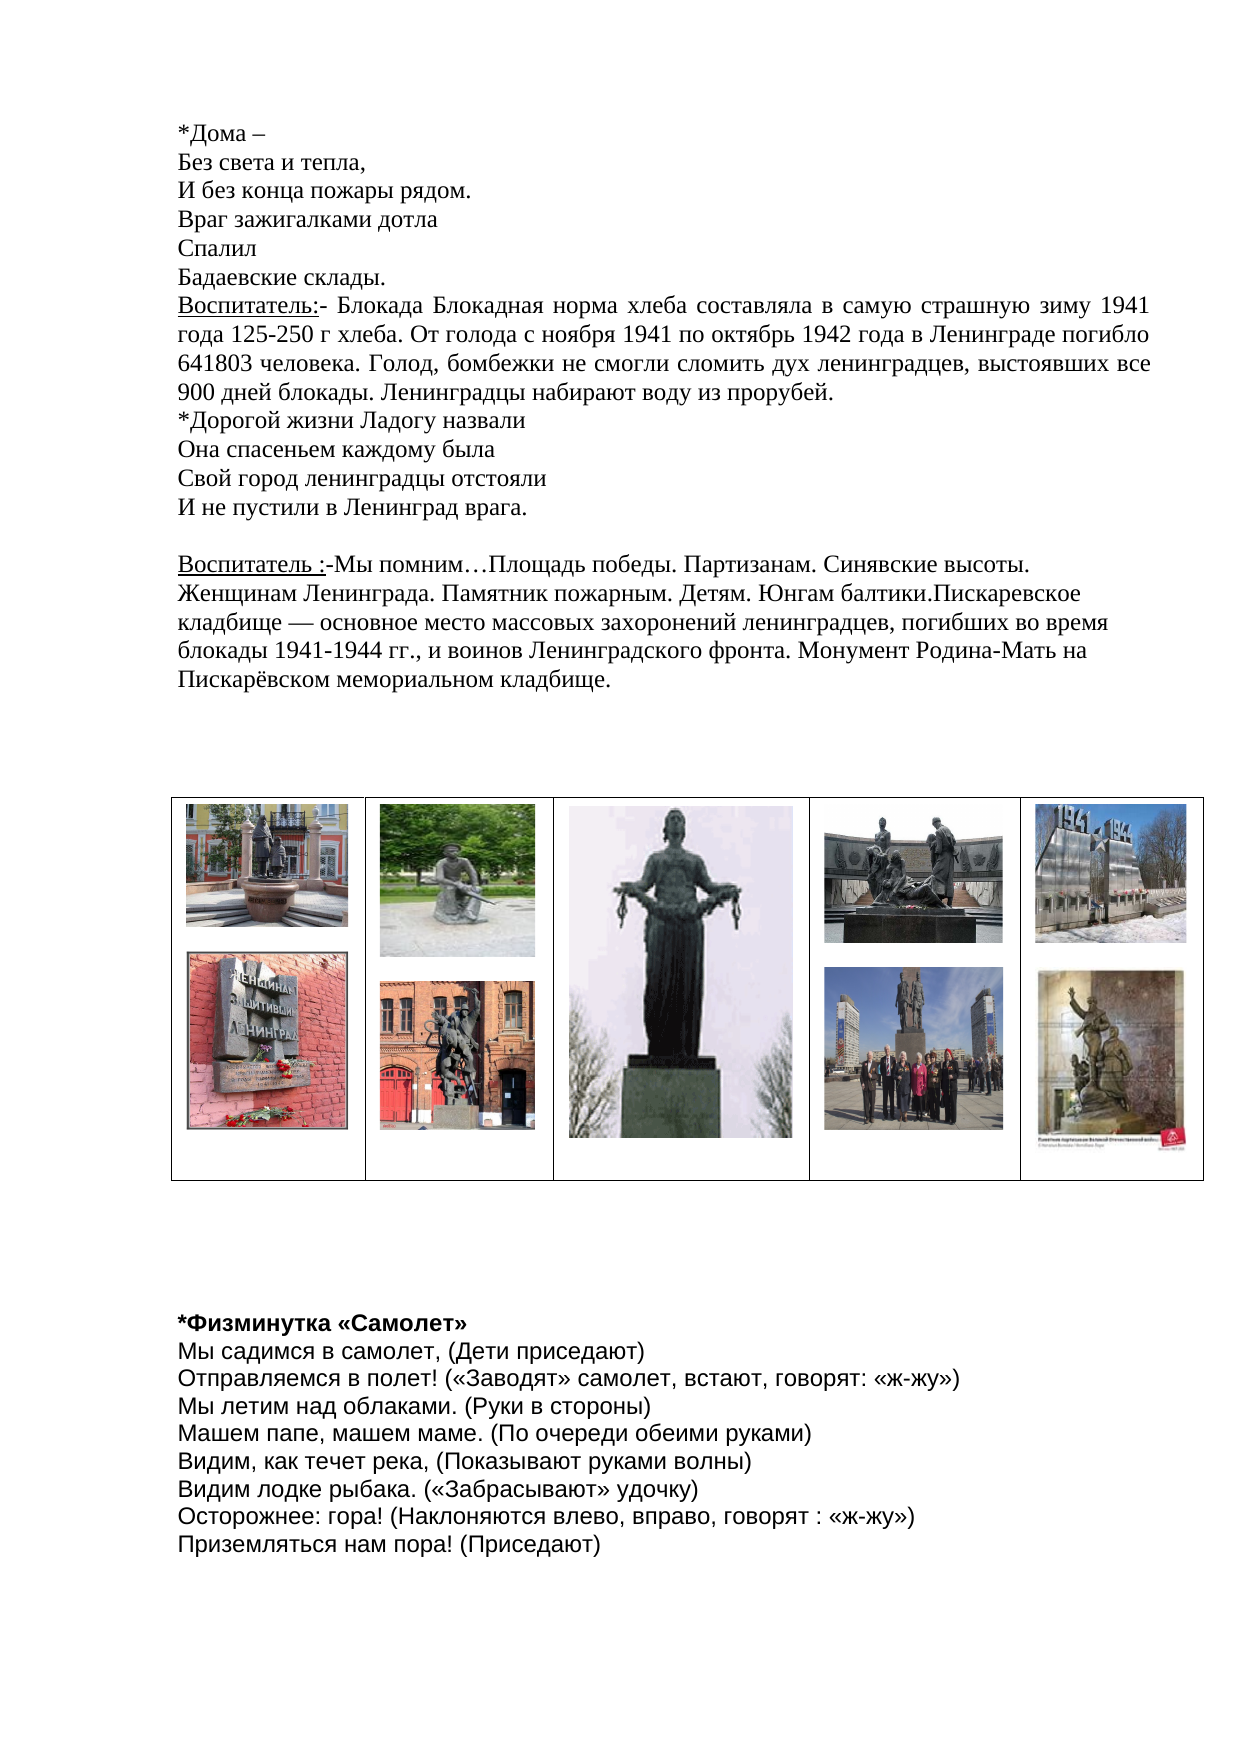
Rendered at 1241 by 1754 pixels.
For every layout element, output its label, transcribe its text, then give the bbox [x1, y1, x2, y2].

picture [379, 804, 536, 957]
picture [186, 804, 349, 927]
text Приземляться нам пора! (Приседают) [177, 1530, 1152, 1557]
text *Физминутка «Самолет» [177, 1309, 1152, 1337]
picture [824, 804, 1003, 943]
picture [1035, 804, 1187, 943]
text Видим лодке рыбака. («Забрасывают» удочку) [177, 1474, 1152, 1502]
text *Дома – Без света и тепла, И без конца пожары рядом. Враг зажигалками дотла Спалил Бадаевские склады. [177, 118, 1152, 291]
picture [824, 967, 1004, 1130]
text Мы садимся в самолет, (Дети приседают) [177, 1337, 1152, 1364]
text Отправляемся в полет! («Заводят» самолет, встают, говорят: «ж-жу») [177, 1364, 1152, 1392]
text Мы летим над облаками. (Руки в стороны) [177, 1392, 1152, 1419]
text Осторожнее: гора! (Наклоняются влево, вправо, говорят : «ж-жу») [177, 1502, 1152, 1530]
text И не пустили в Ленинград врага. [177, 492, 1152, 521]
picture [1035, 967, 1187, 1153]
text Видим, как течет река, (Показывают руками волны) [177, 1447, 1152, 1474]
picture [379, 981, 535, 1130]
text Воспитатель :-Мы помним…Площадь победы. Партизанам. Синявские высоты. Женщинам Ленинграда. Памятник пожарным. Детям. Юнгам балтики.Пискаревское кладбище — основное место массовых захоронений ленинградцев, погибших во время блокады 1941-1944 гг., и воинов Ленинградского фронта. Монумент Родина-Мать на Пискарёвском мемориальном кладбище. [177, 549, 1152, 693]
text Свой город ленинградцы отстояли [177, 463, 1152, 492]
text Воспитатель:- Блокада Блокадная норма хлеба составляла в самую страшную зиму 1941 года 125-250 г хлеба. От голода с ноября 1941 по октябрь 1942 года в Ленинграде погибло 641803 человека. Голод, бомбежки не смогли сломить дух ленинградцев, выстоявших все 900 дней блокады. Ленинградцы набирают воду из прорубей. [177, 291, 1152, 406]
picture [186, 951, 349, 1130]
text *Дорогой жизни Ладогу назвали [177, 406, 1152, 434]
text Машем папе, машем маме. (По очереди обеими руками) [177, 1419, 1152, 1447]
text Она спасеньем каждому была [177, 434, 1152, 463]
picture [568, 804, 793, 1138]
